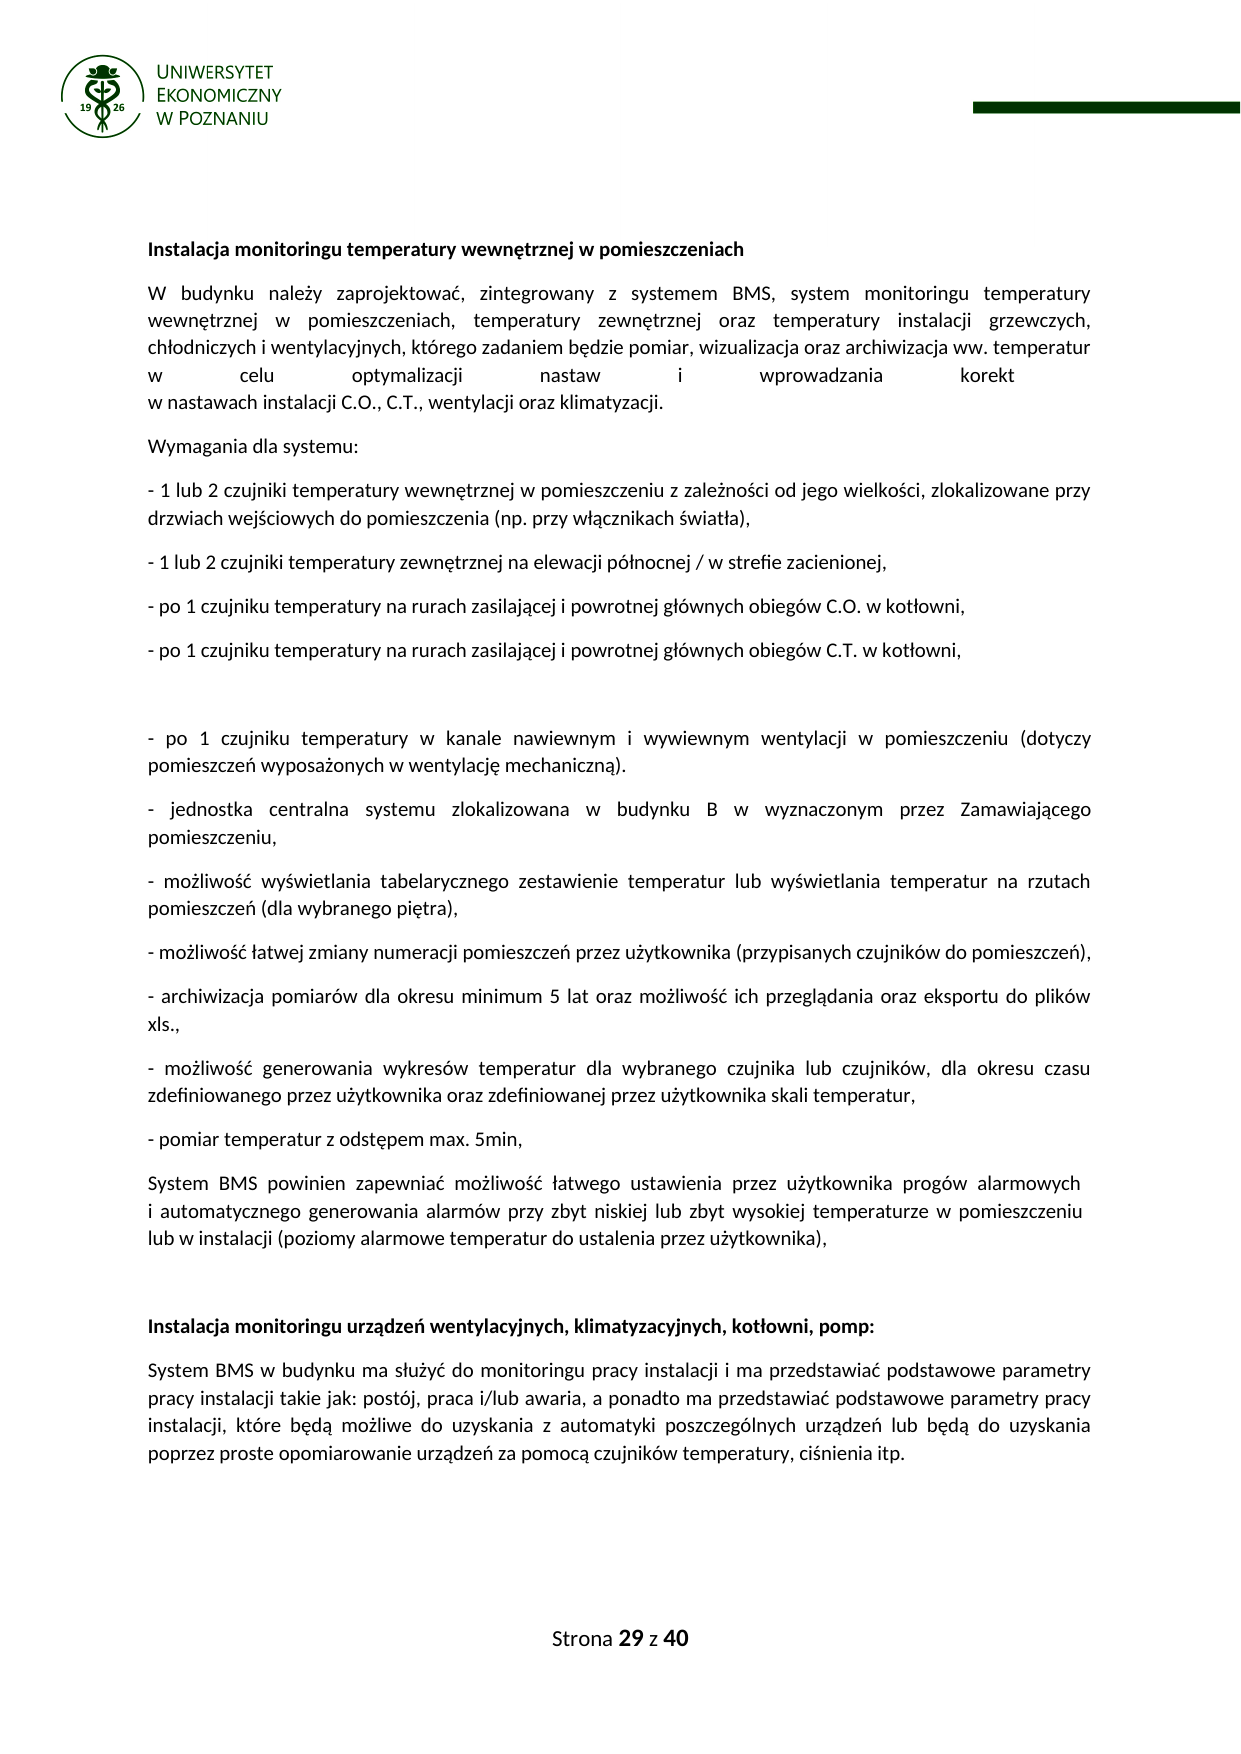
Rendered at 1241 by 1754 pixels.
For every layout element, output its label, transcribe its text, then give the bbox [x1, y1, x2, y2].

text - pomiar temperatur z odstępem max. 5min, [148, 1127, 1093, 1152]
text - możliwość łatwej zmiany numeracji pomieszczeń przez użytkownika (przypisanych czujników do pomieszczeń), [148, 939, 1093, 965]
text W budynku należy zaprojektować, zintegrowany z systemem BMS, system monitoringu temperatury wewnętrznej w pomieszczeniach, temperatury zewnętrznej oraz temperatury instalacji grzewczych, chłodniczych i wentylacyjnych, którego zadaniem będzie pomiar, wizualizacja oraz archiwizacja ww. temperatur w celu optymalizacji nastaw i wprowadzania korekt w nastawach instalacji C.O., C.T., wentylacji oraz klimatyzacji. [148, 280, 1093, 415]
text System BMS powinien zapewniać możliwość łatwego ustawienia przez użytkownika progów alarmowych i automatycznego generowania alarmów przy zbyt niskiej lub zbyt wysokiej temperaturze w pomieszczeniu lub w instalacji (poziomy alarmowe temperatur do ustalenia przez użytkownika), [148, 1171, 1093, 1251]
text - 1 lub 2 czujniki temperatury zewnętrznej na elewacji północnej / w strefie zacienionej, [148, 549, 1093, 574]
text - archiwizacja pomiarów dla okresu minimum 5 lat oraz możliwość ich przeglądania oraz eksportu do plików xls., [148, 984, 1093, 1036]
text Wymagania dla systemu: [148, 433, 1093, 459]
text Instalacja monitoringu urządzeń wentylacyjnych, klimatyzacyjnych, kotłowni, pomp: [148, 1313, 1093, 1339]
text - po 1 czujniku temperatury w kanale nawiewnym i wywiewnym wentylacji w pomieszczeniu (dotyczy pomieszczeń wyposażonych w wentylację mechaniczną). [148, 725, 1093, 778]
text - jednostka centralna systemu zlokalizowana w budynku B w wyznaczonym przez Zamawiającego pomieszczeniu, [148, 797, 1093, 849]
picture [1, 3, 1241, 247]
text - możliwość generowania wykresów temperatur dla wybranego czujnika lub czujników, dla okresu czasu zdefiniowanego przez użytkownika oraz zdefiniowanej przez użytkownika skali temperatur, [148, 1055, 1093, 1108]
text System BMS w budynku ma służyć do monitoringu pracy instalacji i ma przedstawiać podstawowe parametry pracy instalacji takie jak: postój, praca i/lub awaria, a ponadto ma przedstawiać podstawowe parametry pracy instalacji, które będą możliwe do uzyskania z automatyki poszczególnych urządzeń lub będą do uzyskania poprzez proste opomiarowanie urządzeń za pomocą czujników temperatury, ciśnienia itp. [148, 1358, 1093, 1465]
text - po 1 czujniku temperatury na rurach zasilającej i powrotnej głównych obiegów C.O. w kotłowni, [148, 593, 1093, 618]
text - możliwość wyświetlania tabelarycznego zestawienie temperatur lub wyświetlania temperatur na rzutach pomieszczeń (dla wybranego piętra), [148, 868, 1093, 921]
text Instalacja monitoringu temperatury wewnętrznej w pomieszczeniach [148, 236, 1093, 261]
text - 1 lub 2 czujniki temperatury wewnętrznej w pomieszczeniu z zależności od jego wielkości, zlokalizowane przy drzwiach wejściowych do pomieszczenia (np. przy włącznikach światła), [148, 477, 1093, 530]
text - po 1 czujniku temperatury na rurach zasilającej i powrotnej głównych obiegów C.T. w kotłowni, [148, 637, 1093, 662]
